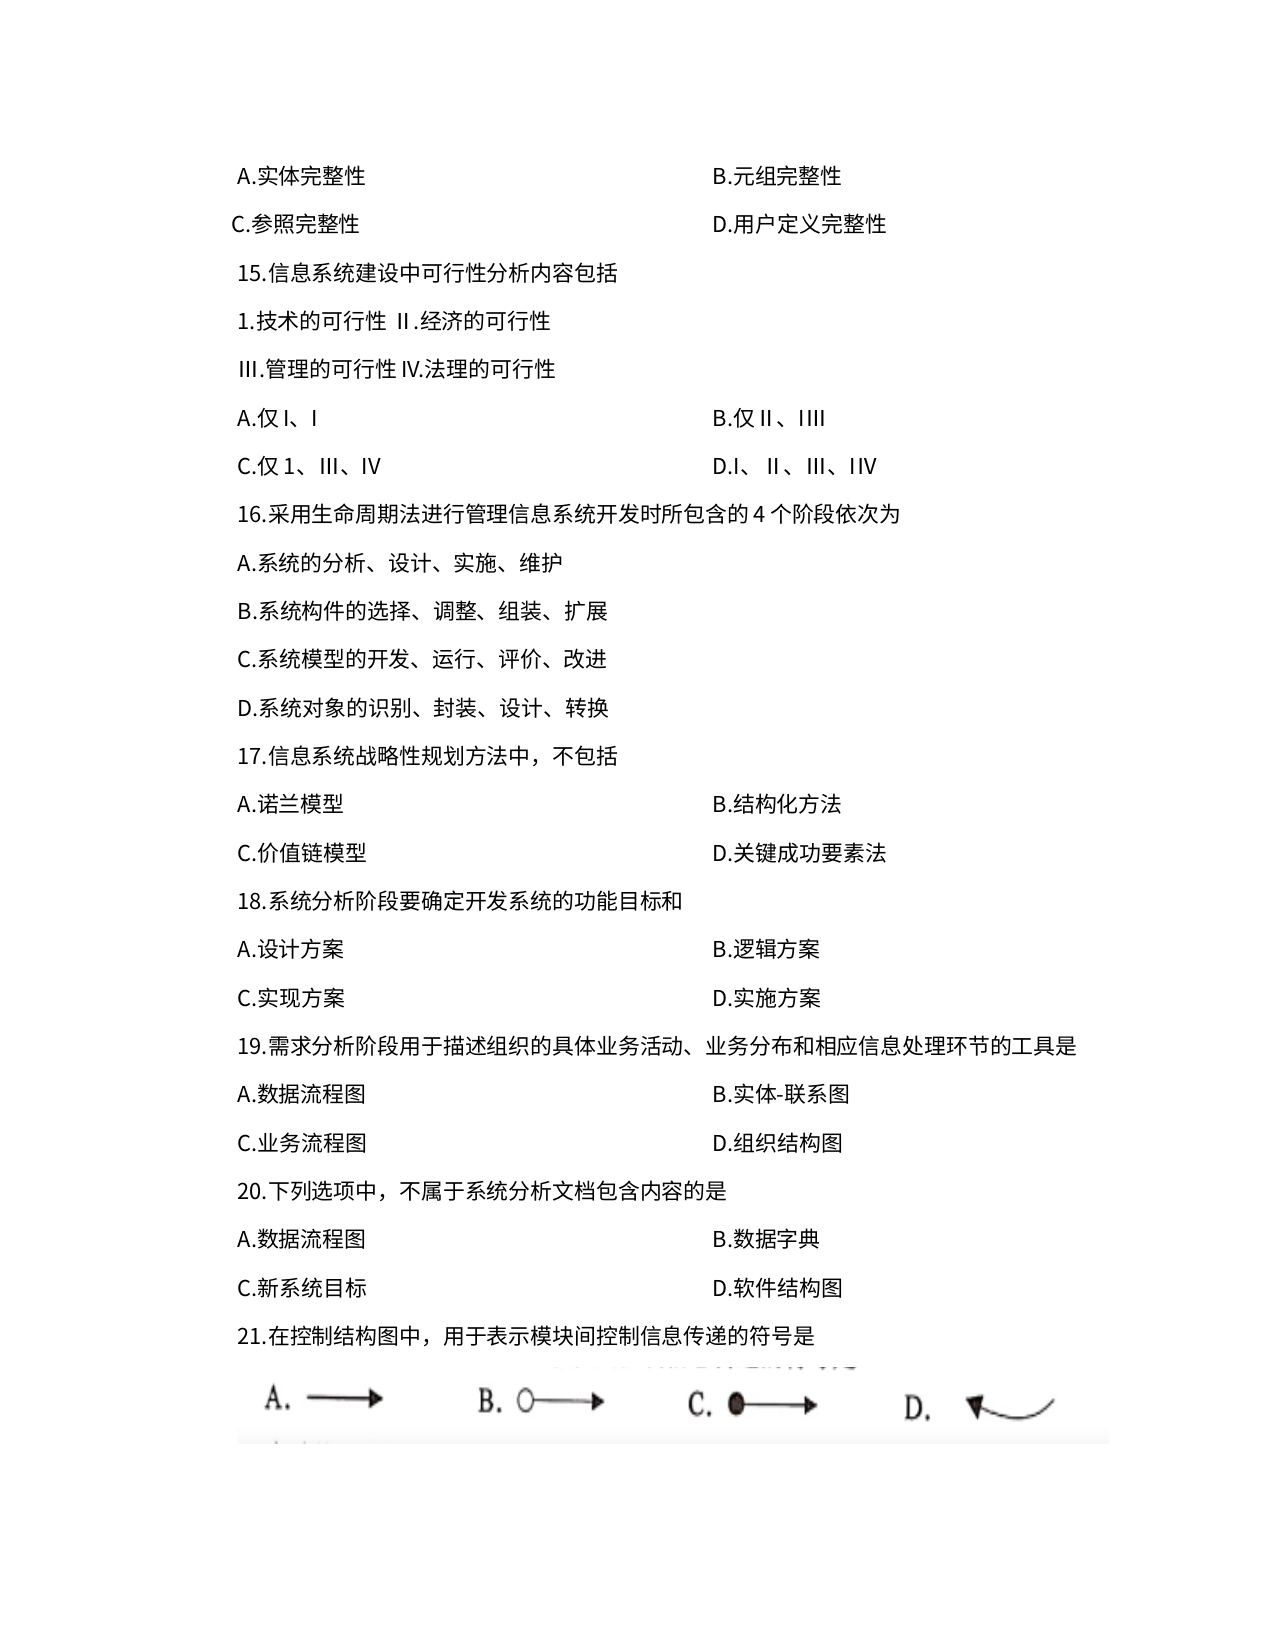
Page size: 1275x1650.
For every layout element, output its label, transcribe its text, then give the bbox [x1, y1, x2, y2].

text A.仅I、I B.仅Ⅱ、IⅢ [187, 400, 1087, 433]
text A.数据流程图 B.数据字典 [187, 1222, 1087, 1254]
text 16.采用生命周期法进行管理信息系统开发时所包含的4个阶段依次为 [187, 497, 1087, 529]
text 19.需求分析阶段用于描述组织的具体业务活动、业务分布和相应信息处理环节的工具是 [187, 1029, 1087, 1061]
text A.数据流程图 B.实体-联系图 [187, 1077, 1087, 1109]
text A.设计方案 B.逻辑方案 [187, 932, 1087, 964]
text 21.在控制结构图中，用于表示模块间控制信息传递的符号是 [187, 1319, 1087, 1351]
text C.仅1、Ⅲ、IV D.I、Ⅱ、Ⅲ、IⅣ [187, 449, 1087, 481]
text 20.下列选项中，不属于系统分析文档包含内容的是 [187, 1174, 1087, 1206]
text A.诺兰模型 B.结构化方法 [187, 787, 1087, 819]
text C.业务流程图 D.组织结构图 [187, 1125, 1087, 1158]
text C.实现方案 D.实施方案 [187, 980, 1087, 1013]
text C.新系统目标 D.软件结构图 [187, 1270, 1087, 1303]
text C.价值链模型 D.关键成功要素法 [187, 835, 1087, 868]
picture [237, 1367, 1110, 1444]
text Ⅲ.管理的可行性IV.法理的可行性 [187, 352, 1087, 384]
text C.参照完整性 D.用户定义完整性 [187, 207, 1087, 239]
text A.实体完整性 B.元组完整性 [187, 159, 1087, 191]
text 18.系统分析阶段要确定开发系统的功能目标和 [187, 884, 1087, 916]
text 17.信息系统战略性规划方法中，不包括 [187, 739, 1087, 771]
text 1.技术的可行性 Ⅱ.经济的可行性 [187, 304, 1087, 336]
text 15.信息系统建设中可行性分析内容包括 [187, 255, 1087, 288]
text A.系统的分析、设计、实施、维护 [187, 545, 1087, 578]
text B.系统构件的选择、调整、组装、扩展 [187, 594, 1087, 626]
text C.系统模型的开发、运行、评价、改进 [187, 642, 1087, 674]
text D.系统对象的识别、封装、设计、转换 [187, 690, 1087, 723]
